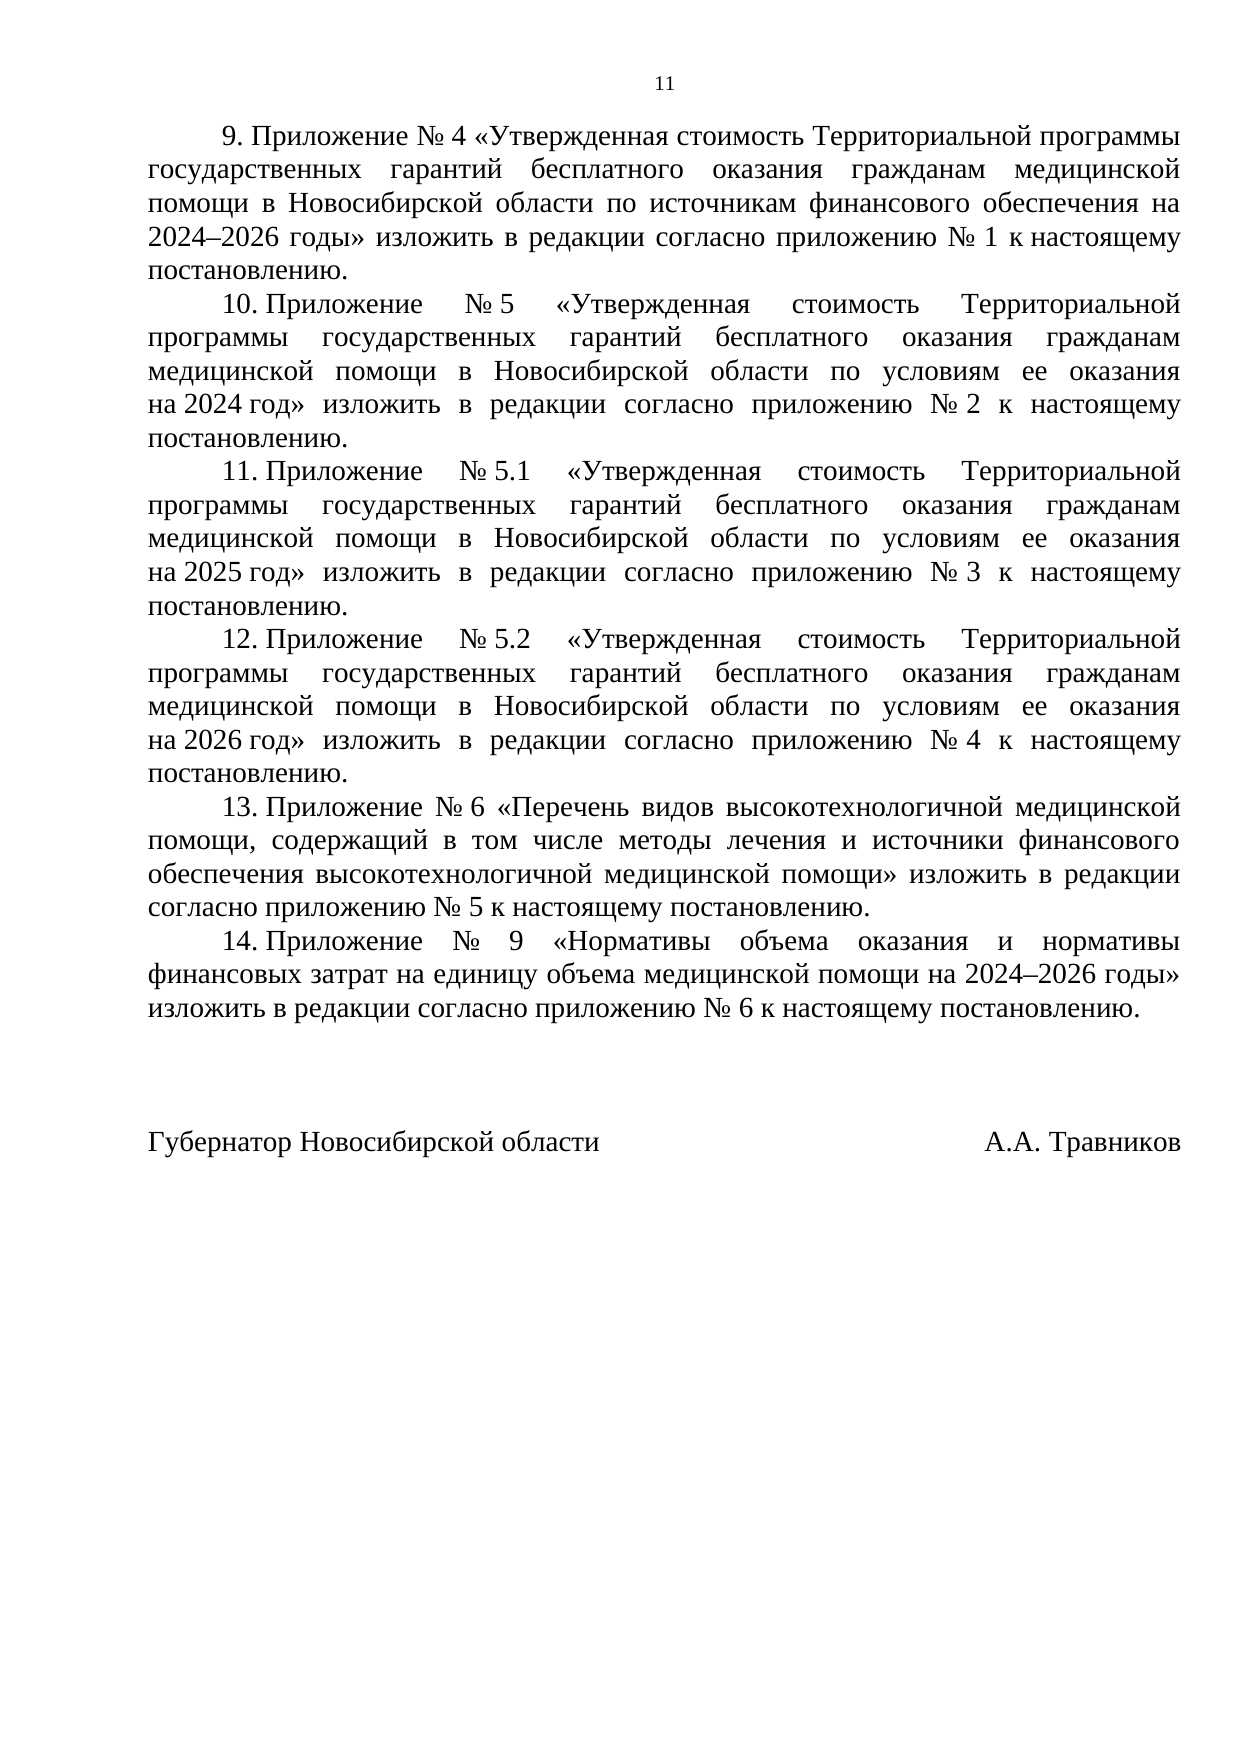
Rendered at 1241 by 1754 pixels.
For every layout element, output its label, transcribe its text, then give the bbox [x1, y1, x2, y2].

text 14. Приложение № 9 «Нормативы объема оказания и нормативы финансовых затрат на единицу объема медицинской помощи на 2024–2026 годы» изложить в редакции согласно приложению № 6 к настоящему постановлению. [148, 923, 1181, 1024]
text 11. Приложение № 5.1 «Утвержденная стоимость Территориальной программы государственных гарантий бесплатного оказания гражданам медицинской помощи в Новосибирской области по условиям ее оказания на 2025 год» изложить в редакции согласно приложению № 3 к настоящему постановлению. [148, 453, 1181, 621]
text 9. Приложение № 4 «Утвержденная стоимость Территориальной программы государственных гарантий бесплатного оказания гражданам медицинской помощи в Новосибирской области по источникам финансового обеспечения на 2024–2026 годы» изложить в редакции согласно приложению № 1 к настоящему постановлению. [148, 118, 1181, 286]
text Губернатор Новосибирской области А.А. Травников [148, 1124, 1181, 1187]
text 10. Приложение № 5 «Утвержденная стоимость Территориальной программы государственных гарантий бесплатного оказания гражданам медицинской помощи в Новосибирской области по условиям ее оказания на 2024 год» изложить в редакции согласно приложению № 2 к настоящему постановлению. [148, 286, 1181, 453]
text 13. Приложение № 6 «Перечень видов высокотехнологичной медицинской помощи, содержащий в том числе методы лечения и источники финансового обеспечения высокотехнологичной медицинской помощи» изложить в редакции согласно приложению № 5 к настоящему постановлению. [148, 789, 1181, 923]
text 12. Приложение № 5.2 «Утвержденная стоимость Территориальной программы государственных гарантий бесплатного оказания гражданам медицинской помощи в Новосибирской области по условиям ее оказания на 2026 год» изложить в редакции согласно приложению № 4 к настоящему постановлению. [148, 621, 1181, 789]
